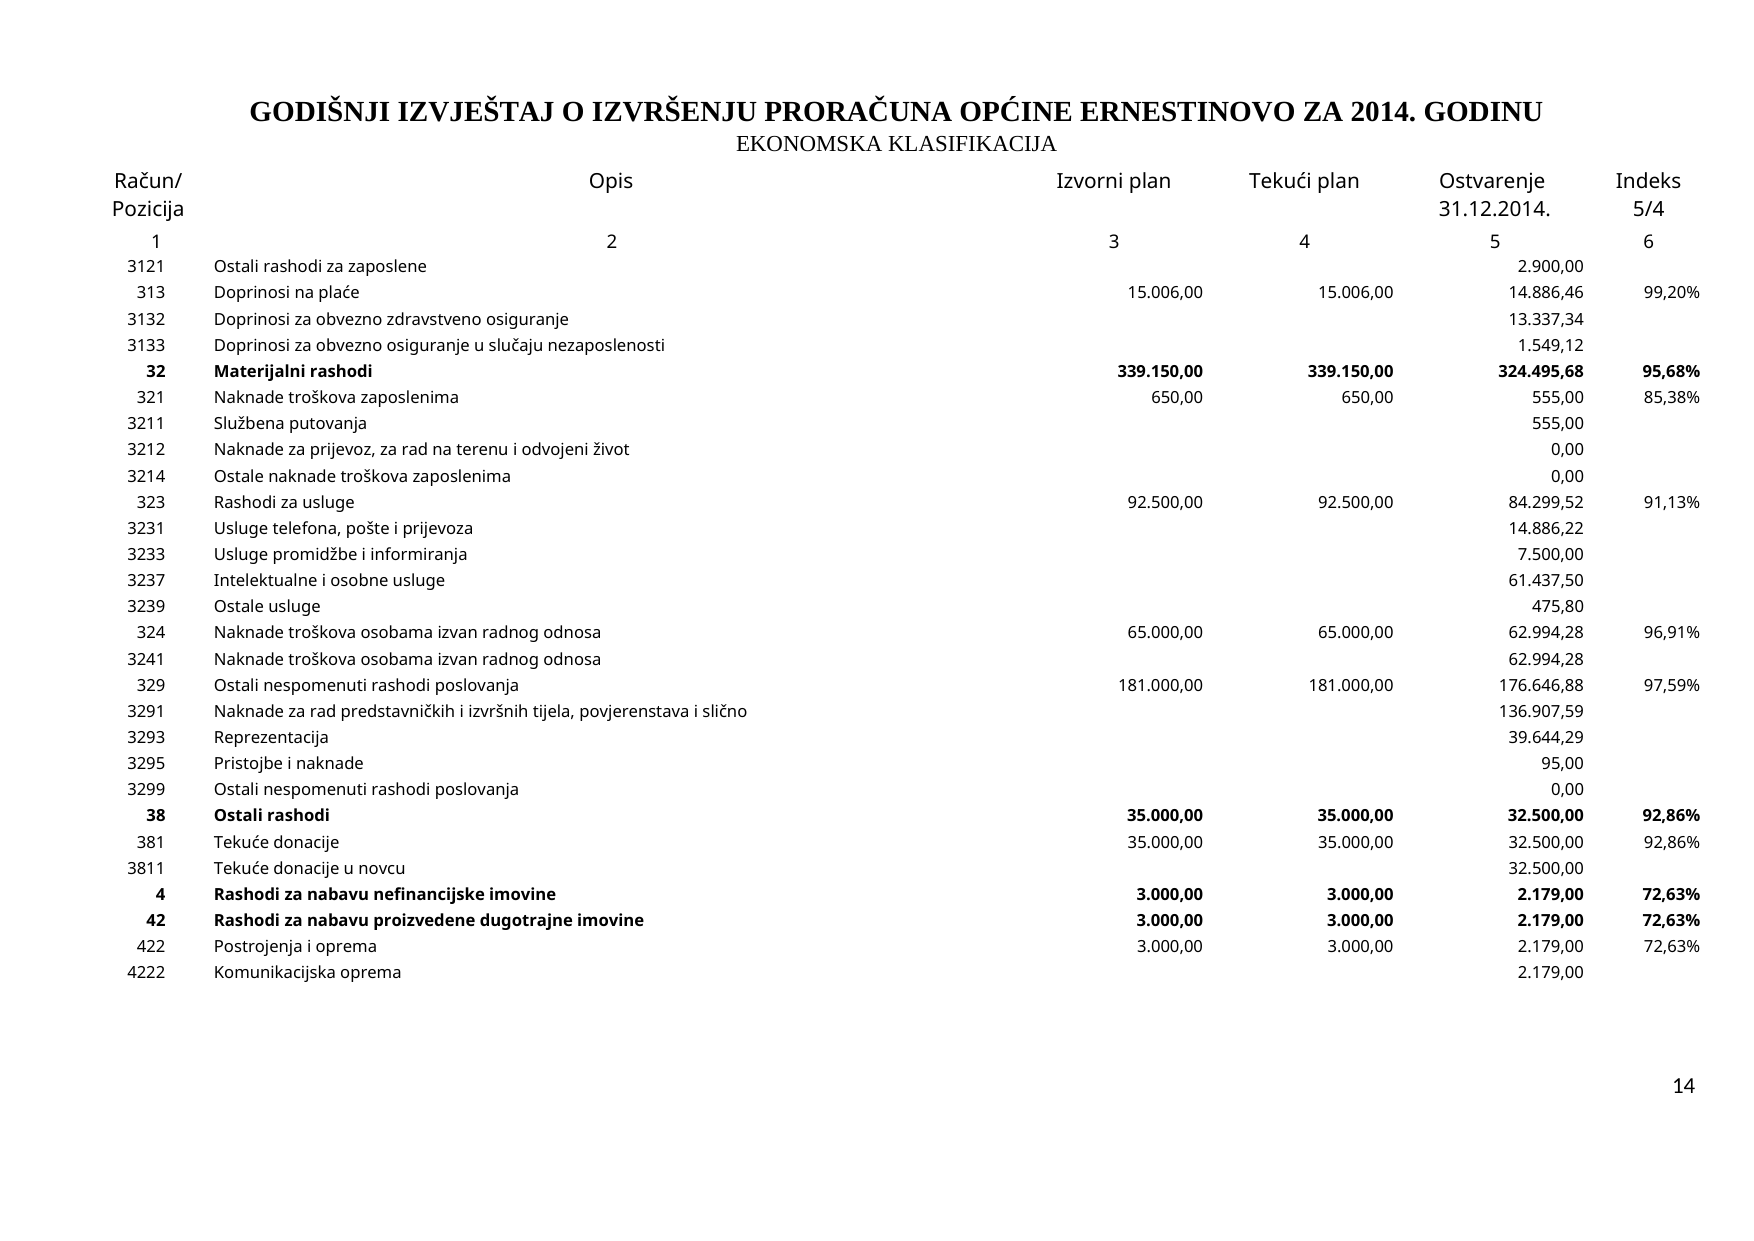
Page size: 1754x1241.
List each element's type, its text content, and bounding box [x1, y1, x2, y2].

text 323 Rashodi za usluge 92.500,00 92.500,00 84.299,52 91,13% [89, 490, 1695, 513]
text Pozicija 31.12.2014. 5/4 [89, 194, 1695, 223]
text Račun/ Opis Izvorni plan Tekući plan Ostvarenje Indeks [89, 166, 1695, 194]
text 3239 Ostale usluge 475,80 [89, 595, 1695, 618]
text 42 Rashodi za nabavu proizvedene dugotrajne imovine 3.000,00 3.000,00 2.179,00 72,63% [89, 909, 1695, 931]
text 3121 Ostali rashodi za zaposlene 2.900,00 [89, 255, 1695, 278]
text 3211 Službena putovanja 555,00 [89, 412, 1695, 434]
text 3212 Naknade za prijevoz, za rad na terenu i odvojeni život 0,00 [89, 438, 1695, 461]
text 422 Postrojenja i oprema 3.000,00 3.000,00 2.179,00 72,63% [89, 935, 1695, 957]
text 3291 Naknade za rad predstavničkih i izvršnih tijela, povjerenstava i slično 136.907,59 [89, 699, 1695, 722]
text 329 Ostali nespomenuti rashodi poslovanja 181.000,00 181.000,00 176.646,88 97,59% [89, 673, 1695, 696]
text 3295 Pristojbe i naknade 95,00 [89, 752, 1695, 774]
text 4222 Komunikacijska oprema 2.179,00 [89, 961, 1695, 984]
text 324 Naknade troškova osobama izvan radnog odnosa 65.000,00 65.000,00 62.994,28 96,91% [89, 621, 1695, 644]
text 3299 Ostali nespomenuti rashodi poslovanja 0,00 [89, 778, 1695, 801]
text GODIŠNJI IZVJEŠTAJ O IZVRŠENJU PRORAČUNA OPĆINE ERNESTINOVO ZA 2014. GODINU [89, 94, 1695, 128]
text 4 Rashodi za nabavu nefinancijske imovine 3.000,00 3.000,00 2.179,00 72,63% [89, 882, 1695, 905]
text 3133 Doprinosi za obvezno osiguranje u slučaju nezaposlenosti 1.549,12 [89, 333, 1695, 356]
text 3293 Reprezentacija 39.644,29 [89, 726, 1695, 748]
text 3231 Usluge telefona, pošte i prijevoza 14.886,22 [89, 516, 1695, 539]
text 3811 Tekuće donacije u novcu 32.500,00 [89, 856, 1695, 879]
text 32 Materijalni rashodi 339.150,00 339.150,00 324.495,68 95,68% [89, 359, 1695, 382]
text 1 2 3 4 5 6 [89, 228, 1695, 253]
text 3233 Usluge promidžbe i informiranja 7.500,00 [89, 543, 1695, 565]
text EKONOMSKA KLASIFIKACIJA [89, 130, 1695, 157]
text 3132 Doprinosi za obvezno zdravstveno osiguranje 13.337,34 [89, 307, 1695, 330]
text 3214 Ostale naknade troškova zaposlenima 0,00 [89, 464, 1695, 487]
text 3237 Intelektualne i osobne usluge 61.437,50 [89, 569, 1695, 591]
text 3241 Naknade troškova osobama izvan radnog odnosa 62.994,28 [89, 647, 1695, 670]
text 381 Tekuće donacije 35.000,00 35.000,00 32.500,00 92,86% [89, 830, 1695, 853]
text 38 Ostali rashodi 35.000,00 35.000,00 32.500,00 92,86% [89, 804, 1695, 827]
text 313 Doprinosi na plaće 15.006,00 15.006,00 14.886,46 99,20% [89, 281, 1695, 304]
text 321 Naknade troškova zaposlenima 650,00 650,00 555,00 85,38% [89, 386, 1695, 408]
